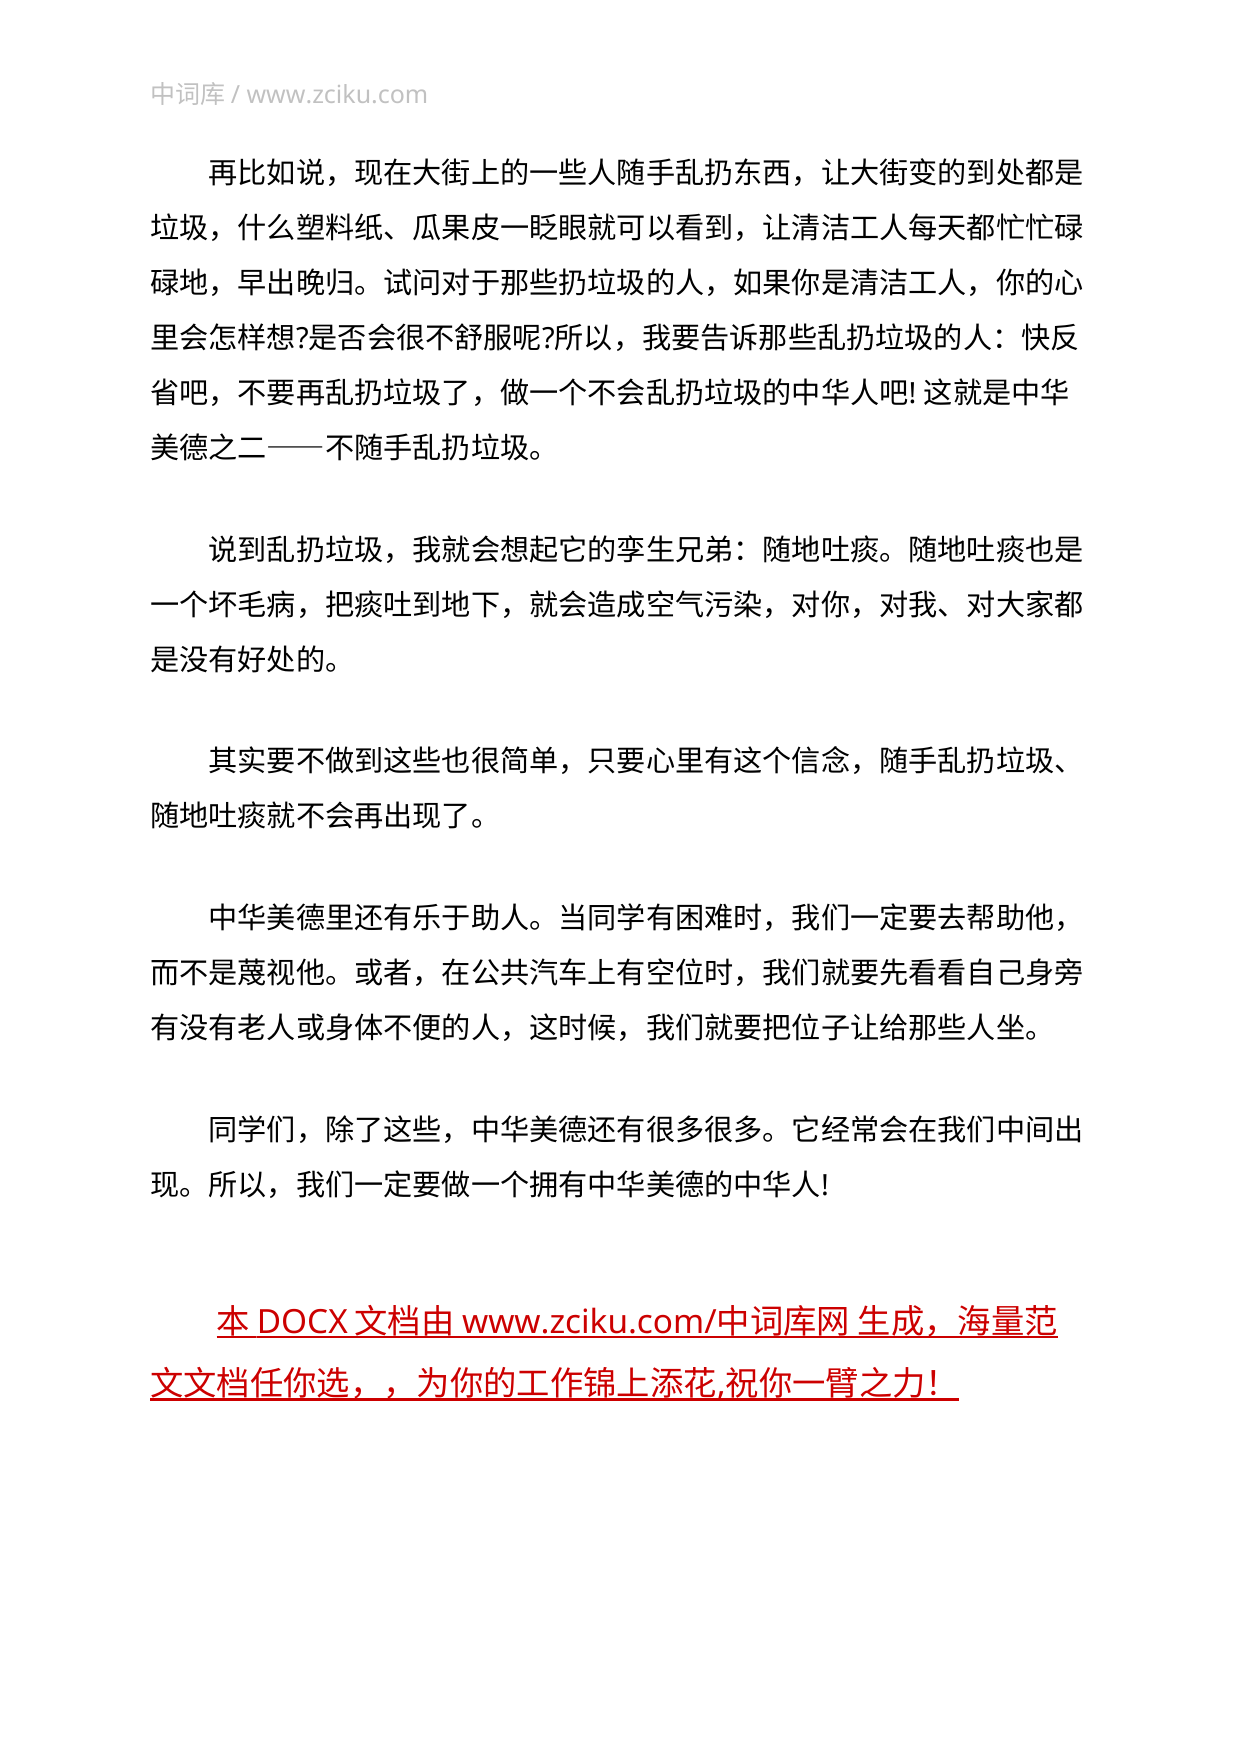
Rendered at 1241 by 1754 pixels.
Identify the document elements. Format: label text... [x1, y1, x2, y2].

text 再比如说，现在大街上的一些人随手乱扔东西，让大街变的到处都是垃圾，什么塑料纸、瓜果皮一眨眼就可以看到，让清洁工人每天都忙忙碌碌地，早出晚归。试问对于那些扔垃圾的人，如果你是清洁工人，你的心里会怎样想?是否会很不舒服呢?所以，我要告诉那些乱扔垃圾的人：快反省吧，不要再乱扔垃圾了，做一个不会乱扔垃圾的中华人吧! 这就是中华美德之二——不随手乱扔垃圾。 [150, 150, 1090, 467]
text 本DOCX文档由 www.zciku.com/中词库网 生成，海量范文文档任你选，，为你的工作锦上添花,祝你一臂之力！ [150, 1294, 1090, 1406]
text 中华美德里还有乐于助人。当同学有困难时，我们一定要去帮助他，而不是蔑视他。或者，在公共汽车上有空位时，我们就要先看看自己身旁有没有老人或身体不便的人，这时候，我们就要把位子让给那些人坐。 [150, 895, 1090, 1047]
text 说到乱扔垃圾，我就会想起它的孪生兄弟：随地吐痰。随地吐痰也是一个坏毛病，把痰吐到地下，就会造成空气污染，对你，对我、对大家都是没有好处的。 [150, 526, 1090, 678]
text 其实要不做到这些也很简单，只要心里有这个信念，随手乱扔垃圾、随地吐痰就不会再出现了。 [150, 738, 1090, 835]
text 同学们，除了这些，中华美德还有很多很多。它经常会在我们中间出现。所以，我们一定要做一个拥有中华美德的中华人! [150, 1106, 1090, 1203]
